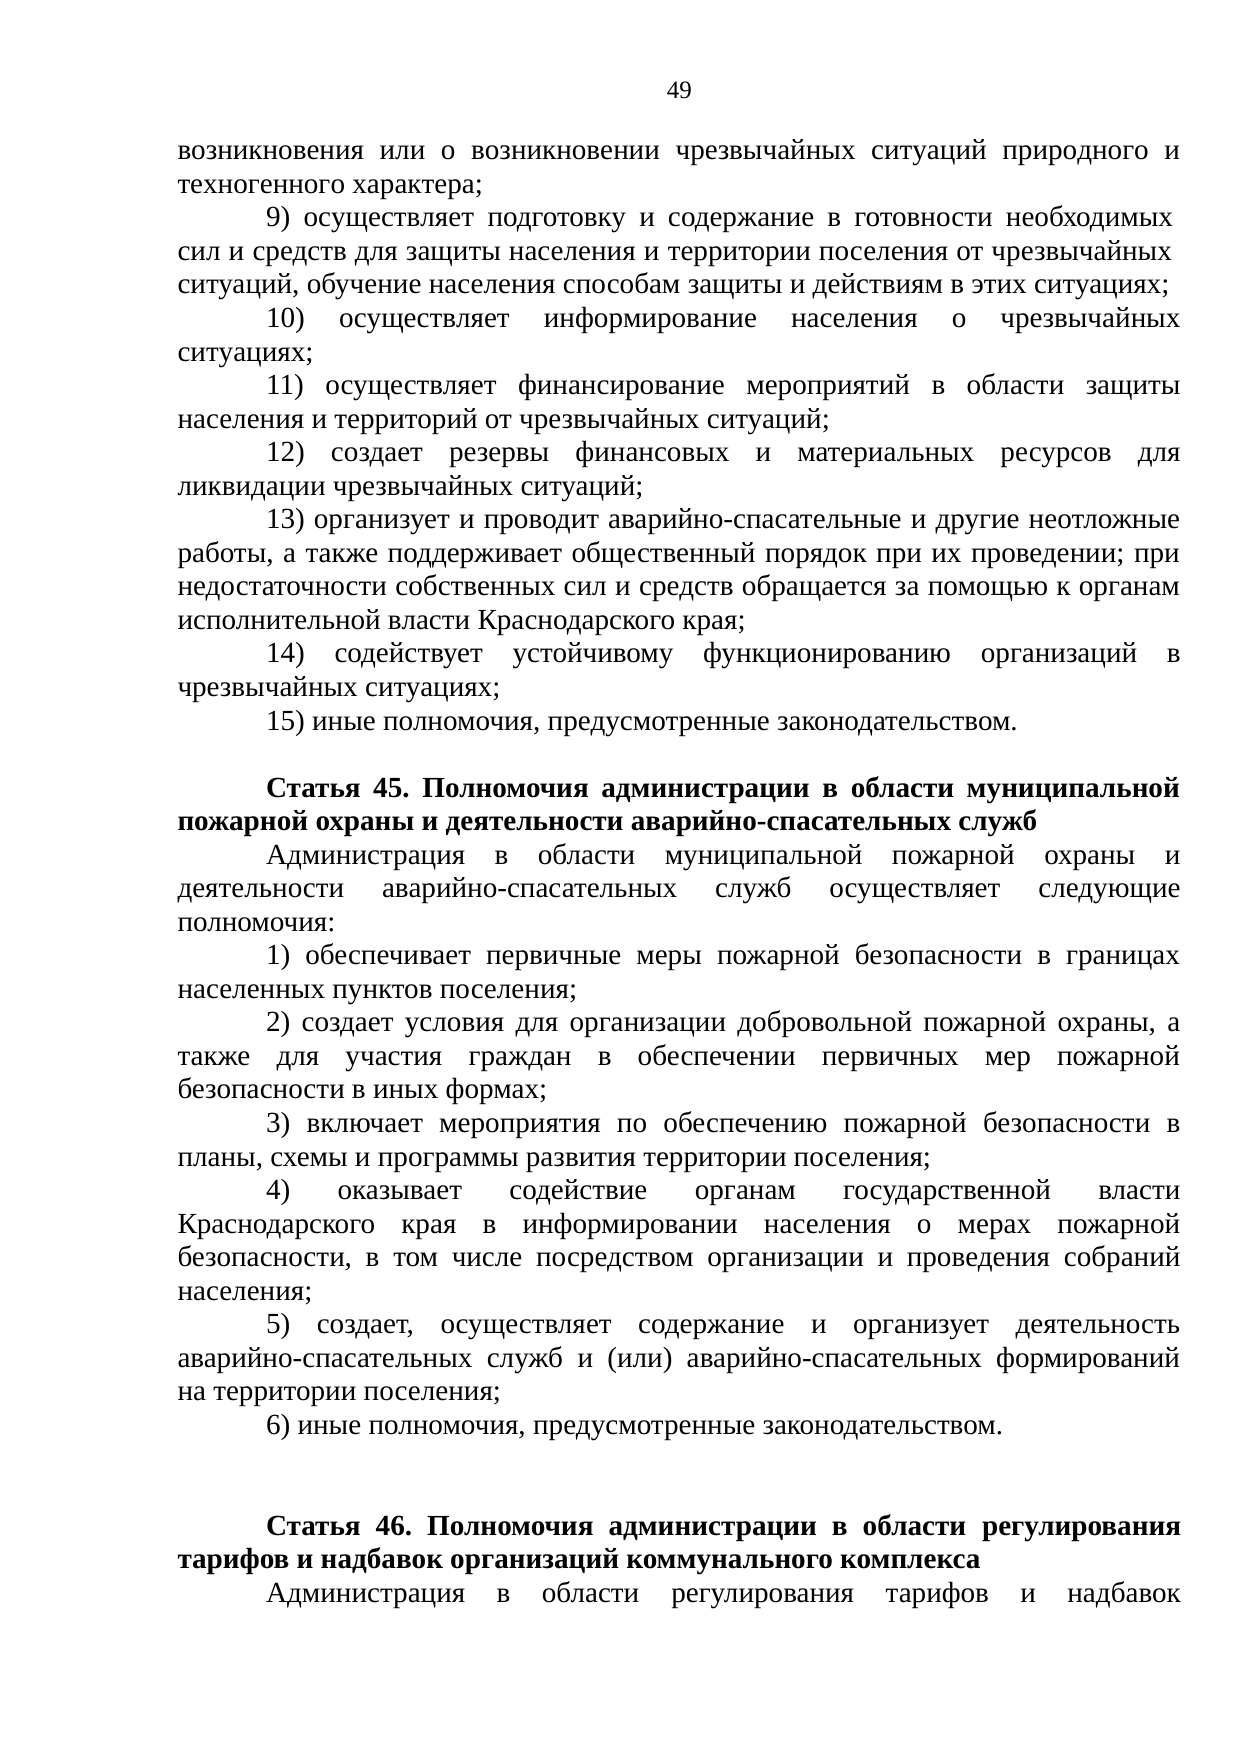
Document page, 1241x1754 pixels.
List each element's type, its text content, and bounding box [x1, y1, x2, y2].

text 12) создает резервы финансовых и материальных ресурсов для ликвидации чрезвычайных ситуаций; [177, 434, 1181, 501]
text 10) осуществляет информирование населения о чрезвычайных ситуациях; [177, 300, 1181, 367]
text 2) создает условия для организации добровольной пожарной охраны, а также для участия граждан в обеспечении первичных мер пожарной безопасности в иных формах; [177, 1004, 1181, 1105]
text 3) включает мероприятия по обеспечению пожарной безопасности в планы, схемы и программы развития территории поселения; [177, 1105, 1181, 1172]
text 5) создает, осуществляет содержание и организует деятельность аварийно-спасательных служб и (или) аварийно-спасательных формирований на территории поселения; [177, 1306, 1181, 1407]
text 1) обеспечивает первичные меры пожарной безопасности в границах населенных пунктов поселения; [177, 937, 1181, 1004]
text Статья 46. Полномочия администрации в области регулирования тарифов и надбавок организаций коммунального комплекса [177, 1508, 1181, 1575]
text 9) осуществляет подготовку и содержание в готовности необходимых сил и средств для защиты населения и территории поселения от чрезвычайных ситуаций, обучение населения способам защиты и действиям в этих ситуациях; [177, 199, 1173, 300]
text Администрация в области муниципальной пожарной охраны и деятельности аварийно-спасательных служб осуществляет следующие полномочия: [177, 837, 1181, 937]
text 4) оказывает содействие органам государственной власти Краснодарского края в информировании населения о мерах пожарной безопасности, в том числе посредством организации и проведения собраний населения; [177, 1172, 1181, 1306]
text 11) осуществляет финансирование мероприятий в области защиты населения и территорий от чрезвычайных ситуаций; [177, 367, 1181, 434]
text 13) организует и проводит аварийно-спасательные и другие неотложные работы, а также поддерживает общественный порядок при их проведении; при недостаточности собственных сил и средств обращается за помощью к органам исполнительной власти Краснодарского края; [177, 501, 1181, 636]
text 14) содействует устойчивому функционированию организаций в чрезвычайных ситуациях; [177, 636, 1181, 703]
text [177, 132, 1181, 199]
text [177, 1575, 1181, 1608]
title Статья 45. Полномочия администрации в области муниципальной пожарной охраны и деятельности аварийно-спасательных служб [177, 770, 1181, 837]
text 15) иные полномочия, предусмотренные законодательством. [177, 703, 1181, 736]
text 6) иные полномочия, предусмотренные законодательством. [177, 1407, 1181, 1441]
